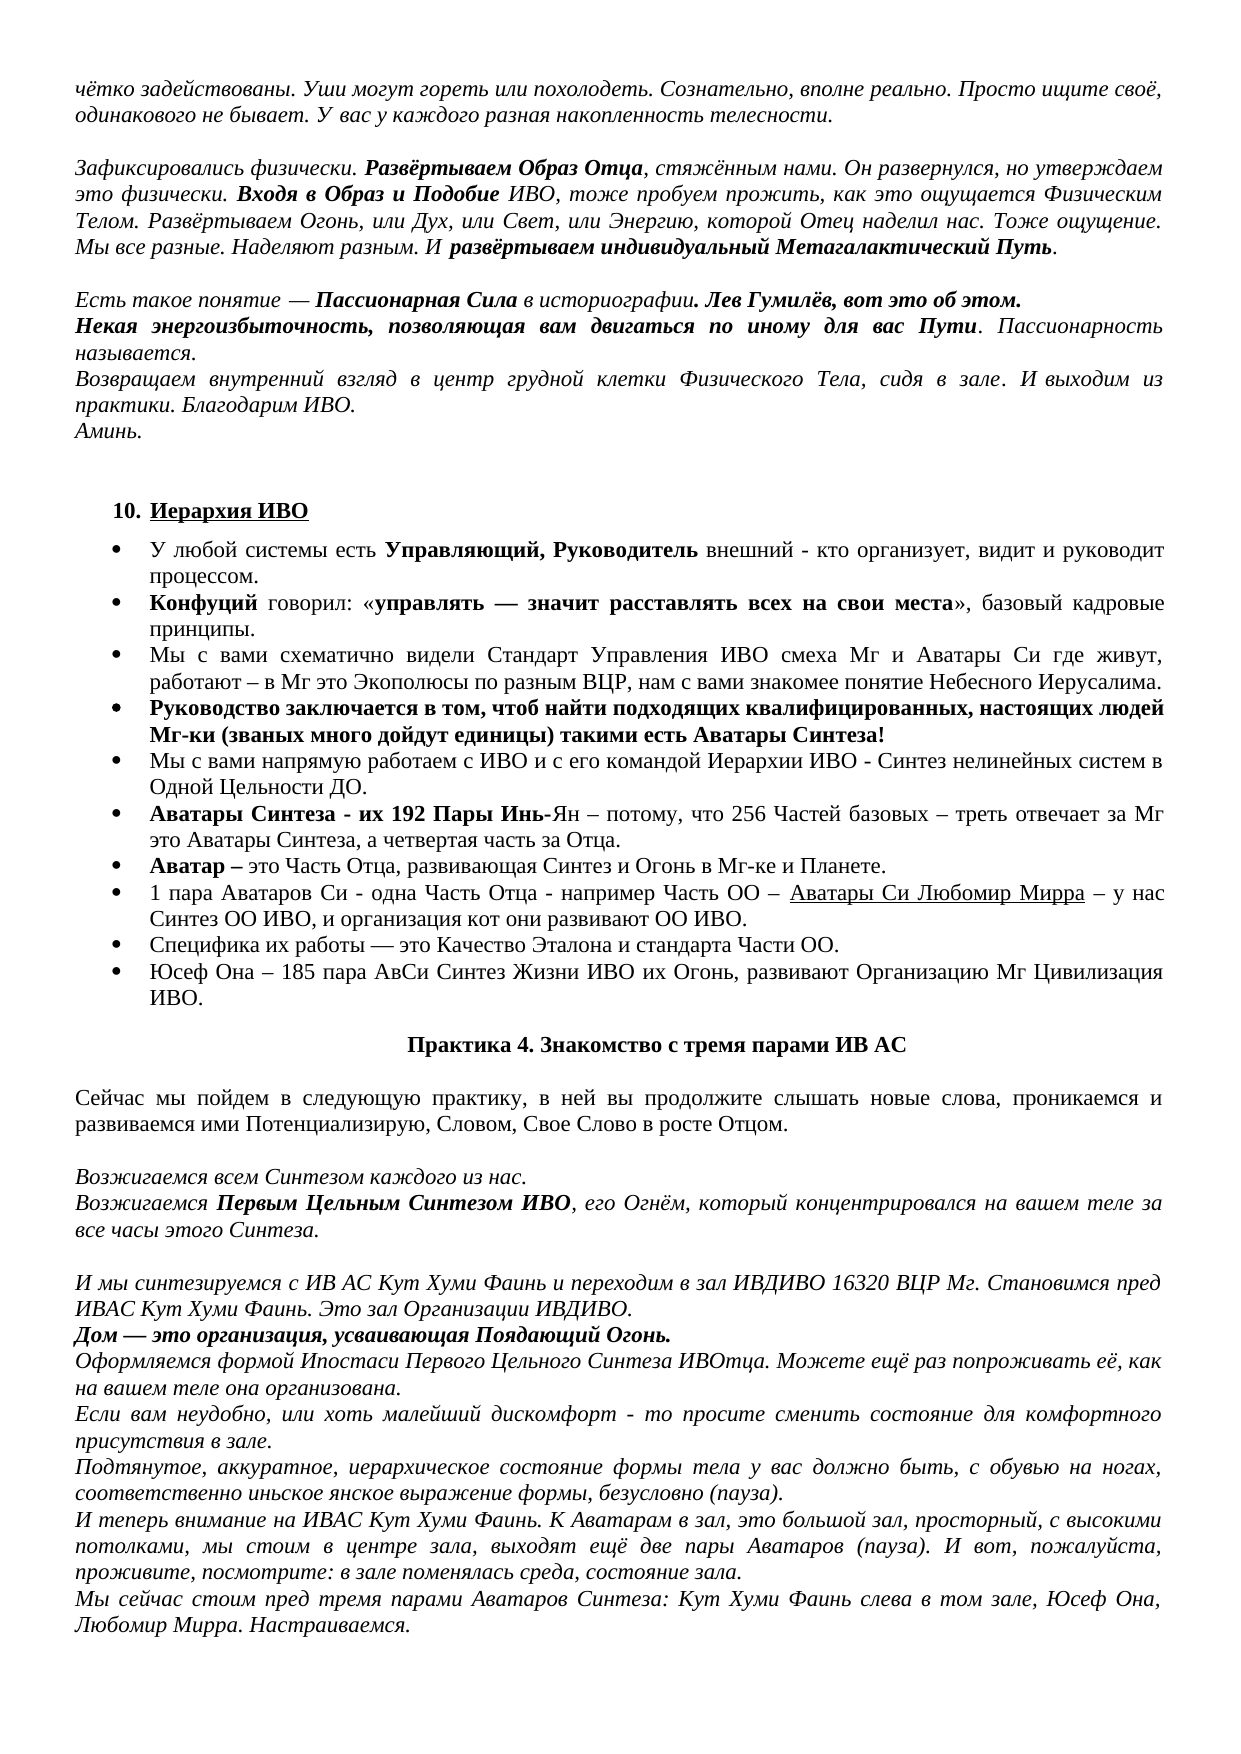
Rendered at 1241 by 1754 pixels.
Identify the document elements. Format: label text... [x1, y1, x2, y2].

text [75, 75, 1165, 128]
list Специфика их работы — это Качество Эталона и стандарта Части ОО. [112, 931, 1165, 958]
text Возжигаемся Первым Цельным Синтезом ИВО, его Огнём, который концентрировался на вашем теле за все часы этого Синтеза. [75, 1189, 1165, 1242]
list Иерархия ИВО [112, 497, 1165, 523]
text Сейчас мы пойдем в следующую практику, в ней вы продолжите слышать новые слова, проникаемся и развиваемся ими Потенциализирую, Словом, Свое Слово в росте Отцом. [75, 1084, 1165, 1137]
list Конфуций говорил: «управлять — значит расставлять всех на свои места», базовый кадровые принципы. [112, 589, 1165, 642]
list Юсеф Она – 185 пара АвСи Синтез Жизни ИВО их Огонь, развивают Организацию Мг Цивилизация ИВО. [112, 958, 1165, 1011]
text Дом — это организация, усваивающая Поядающий Огонь. [75, 1321, 1165, 1348]
text Аминь. [75, 418, 1165, 444]
text Мы сейчас стоим пред тремя парами Аватаров Синтеза: Кут Хуми Фаинь слева в том зале, Юсеф Она, Любомир Мирра. Настраиваемся. [75, 1585, 1165, 1637]
text И мы синтезируемся с ИВ АС Кут Хуми Фаинь и переходим в зал ИВДИВО 16320 ВЦР Мг. Становимся пред ИВАС Кут Хуми Фаинь. Это зал Организации ИВДИВО. [75, 1268, 1165, 1321]
list 1 пара Аватаров Си - одна Часть Отца - например Часть ОО – Аватары Си Любомир Мирра – у нас Синтез ОО ИВО, и организация кот они развивают ОО ИВО. [112, 879, 1165, 931]
text Некая энергоизбыточность, позволяющая вам двигаться по иному для вас Пути. Пассионарность называется. [75, 312, 1165, 365]
text Возвращаем внутренний взгляд в центр грудной клетки Физического Тела, сидя в зале. И выходим из практики. Благодарим ИВО. [75, 365, 1165, 418]
text Если вам неудобно, или хоть малейший дискомфорт - то просите сменить состояние для комфортного присутствия в зале. [75, 1400, 1165, 1453]
list Аватар – это Часть Отца, развивающая Синтез и Огонь в Мг-ке и Планете. [112, 852, 1165, 879]
text Оформляемся формой Ипостаси Первого Цельного Синтеза ИВОтца. Можете ещё раз попроживать её, как на вашем теле она организована. [75, 1348, 1165, 1400]
text Практика 4. Знакомство с тремя парами ИВ АС [75, 1031, 1165, 1058]
list Руководство заключается в том, чтоб найти подходящих квалифицированных, настоящих людей Мг-ки (званых много дойдут единицы) такими есть Аватары Синтеза! [112, 694, 1165, 747]
text Зафиксировались физически. Развёртываем Образ Отца, стяжённым нами. Он развернулся, но утверждаем это физически. Входя в Образ и Подобие ИВО, тоже пробуем прожить, как это ощущается Физическим Телом. Развёртываем Огонь, или Дух, или Свет, или Энергию, которой Отец наделил нас. Тоже ощущение. Мы все разные. Наделяют разным. И развёртываем индивидуальный Метагалактический Путь. [75, 154, 1165, 259]
text Возжигаемся всем Синтезом каждого из нас. [75, 1163, 1165, 1189]
list Мы с вами напрямую работаем с ИВО и с его командой Иерархии ИВО - Синтез нелинейных систем в Одной Цельности ДО. [112, 747, 1165, 800]
text И теперь внимание на ИВАС Кут Хуми Фаинь. К Аватарам в зал, это большой зал, просторный, с высокими потолками, мы стоим в центре зала, выходят ещё две пары Аватаров (пауза). И вот, пожалуйста, проживите, посмотрите: в зале поменялась среда, состояние зала. [75, 1506, 1165, 1585]
text Есть такое понятие — Пассионарная Сила в историографии. Лев Гумилёв, вот это об этом. [75, 286, 1165, 312]
text Подтянутое, аккуратное, иерархическое состояние формы тела у вас должно быть, с обувью на ногах, соответственно иньское янское выражение формы, безусловно (пауза). [75, 1453, 1165, 1506]
list Мы с вами схематично видели Стандарт Управления ИВО смеха Мг и Аватары Си где живут, работают – в Мг это Экополюсы по разным ВЦР, нам с вами знакомее понятие Небесного Иерусалима. [112, 642, 1165, 694]
list Аватары Синтеза - их 192 Пары Инь-Ян – потому, что 256 Частей базовых – треть отвечает за Мг это Аватары Синтеза, а четвертая часть за Отца. [112, 800, 1165, 852]
list У любой системы есть Управляющий, Руководитель внешний - кто организует, видит и руководит процессом. [112, 536, 1165, 589]
